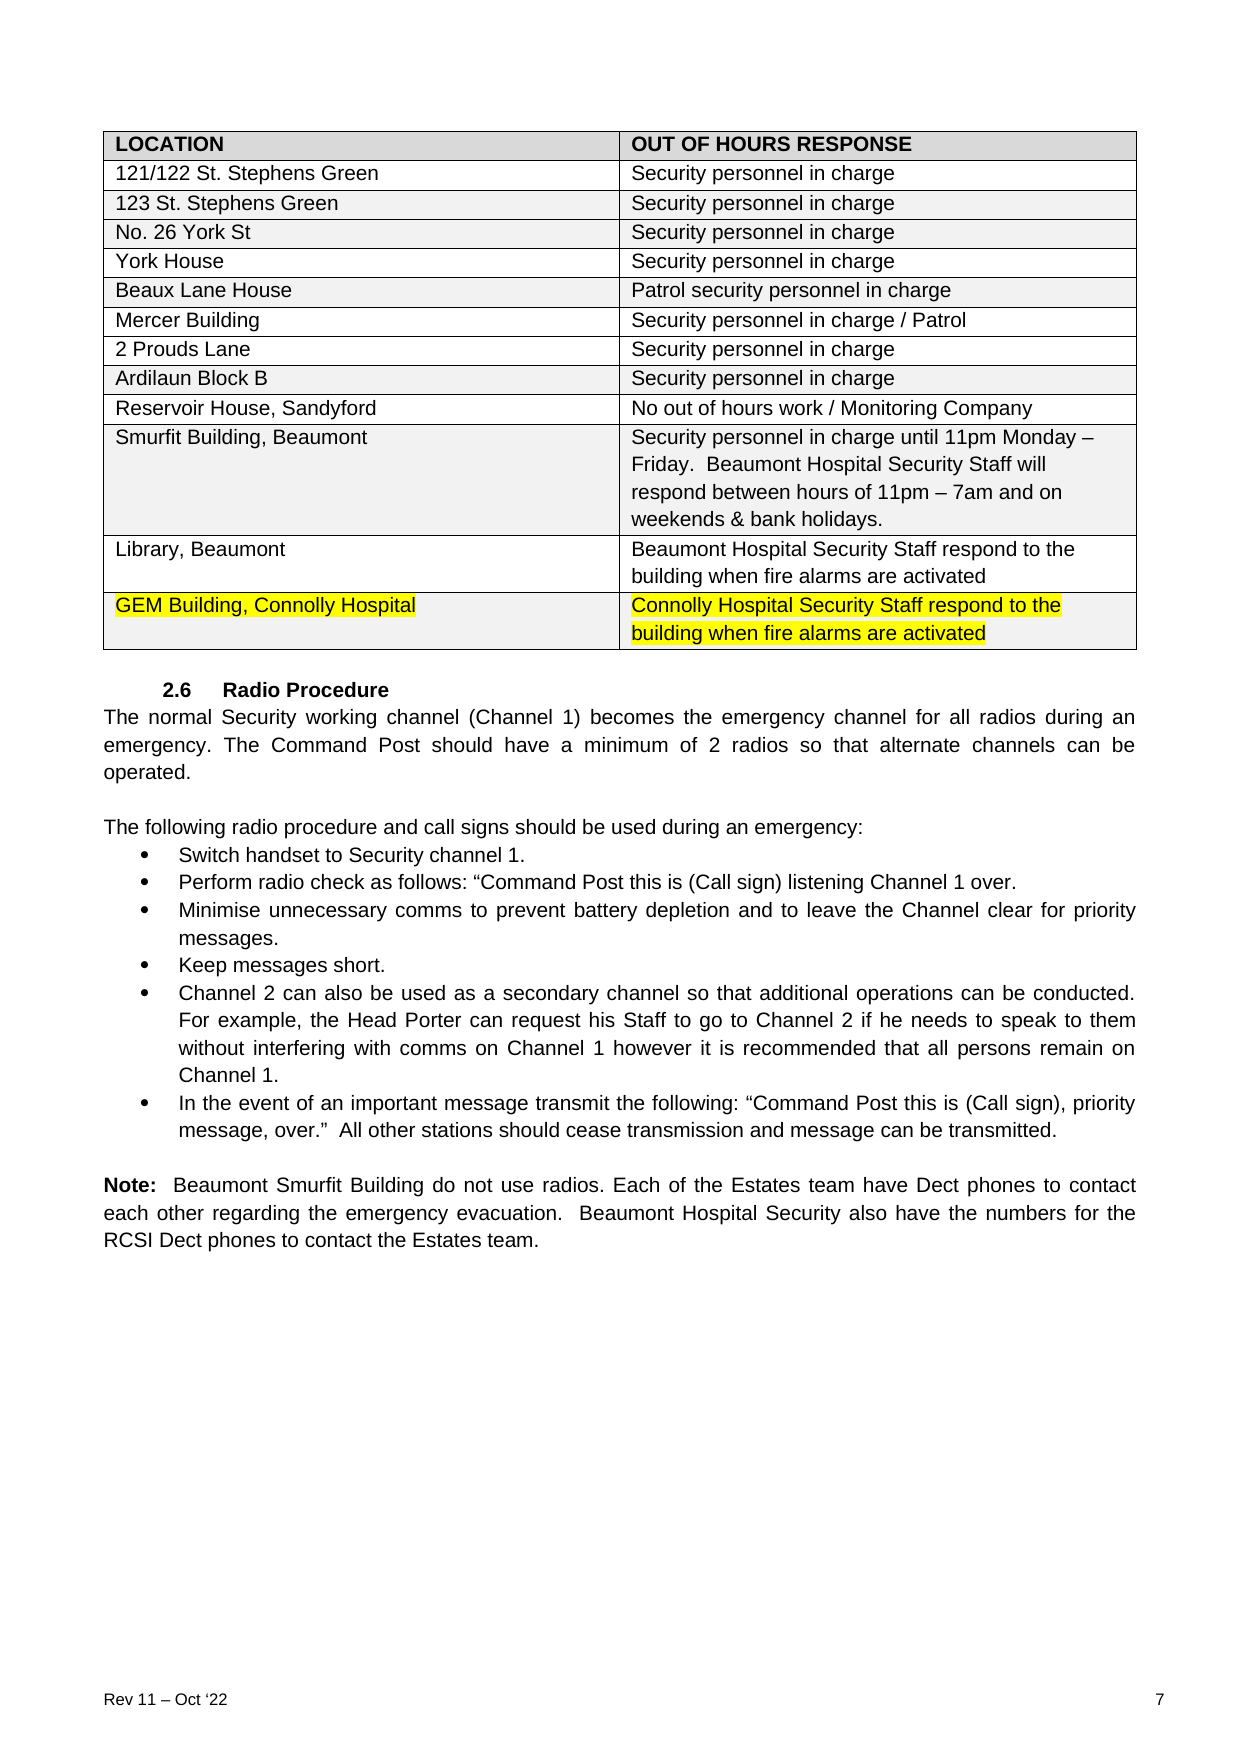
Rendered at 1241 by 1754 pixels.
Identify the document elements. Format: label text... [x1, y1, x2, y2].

table_cell Beaumont Hospital Security Staff respond to the building when fire alarms are activated [620, 536, 1136, 592]
table_cell Patrol security personnel in charge [620, 278, 1136, 307]
table_cell Security personnel in charge [620, 191, 1136, 219]
text The normal Security working channel (Channel 1) becomes the emergency channel for all radios during an emergency. The Command Post should have a minimum of 2 radios so that alternate channels can be operated. [103, 705, 1137, 784]
table_cell Mercer Building [104, 308, 619, 336]
table_cell Smurfit Building, Beaumont [104, 425, 619, 535]
table_cell No. 26 York St [104, 220, 619, 248]
table_cell Security personnel in charge [620, 161, 1136, 189]
table_cell No out of hours work / Monitoring Company [620, 395, 1136, 424]
table_cell Library, Beaumont [104, 536, 619, 592]
table_cell 123 St. Stephens Green [104, 191, 619, 219]
list In the event of an important message transmit the following: “Command Post this is (Call sign), priority message, over.” All other stations should cease transmission and message can be transmitted. [141, 1091, 1137, 1142]
table_cell York House [104, 249, 619, 277]
table_cell Reservoir House, Sandyford [104, 395, 619, 424]
table_cell GEM Building, Connolly Hospital [104, 593, 619, 649]
table_cell Beaux Lane House [104, 278, 619, 307]
table_cell Connolly Hospital Security Staff respond to the building when fire alarms are activated [620, 593, 1136, 649]
table_cell Security personnel in charge / Patrol [620, 308, 1136, 336]
table_cell Security personnel in charge [620, 220, 1136, 248]
table_cell Security personnel in charge [620, 249, 1136, 277]
table_cell 121/122 St. Stephens Green [104, 161, 619, 189]
table_cell Security personnel in charge until 11pm Monday – Friday. Beaumont Hospital Security Staff will respond between hours of 11pm – 7am and on weekends & bank holidays. [620, 425, 1136, 535]
list Minimise unnecessary comms to prevent battery depletion and to leave the Channel clear for priority messages. [141, 898, 1137, 949]
list Perform radio check as follows: “Command Post this is (Call sign) listening Channel 1 over. [141, 870, 1137, 894]
table_header OUT OF HOURS RESPONSE [620, 132, 1136, 160]
table_header LOCATION [104, 132, 619, 160]
table_cell Ardilaun Block B [104, 366, 619, 394]
text The following radio procedure and call signs should be used during an emergency: [103, 815, 1137, 839]
text Note: Beaumont Smurfit Building do not use radios. Each of the Estates team have Dect phones to contact each other regarding the emergency evacuation. Beaumont Hospital Security also have the numbers for the RCSI Dect phones to contact the Estates team. [103, 1173, 1137, 1252]
list Channel 2 can also be used as a secondary channel so that additional operations can be conducted. For example, the Head Porter can request his Staff to go to Channel 2 if he needs to speak to them without interfering with comms on Channel 1 however it is recommended that all persons remain on Channel 1. [141, 980, 1137, 1087]
table_cell Security personnel in charge [620, 366, 1136, 394]
subtitle Radio Procedure [162, 677, 1137, 701]
list Keep messages short. [141, 953, 1137, 977]
table_cell 2 Prouds Lane [104, 337, 619, 365]
table_cell Security personnel in charge [620, 337, 1136, 365]
list Switch handset to Security channel 1. [141, 842, 1137, 867]
